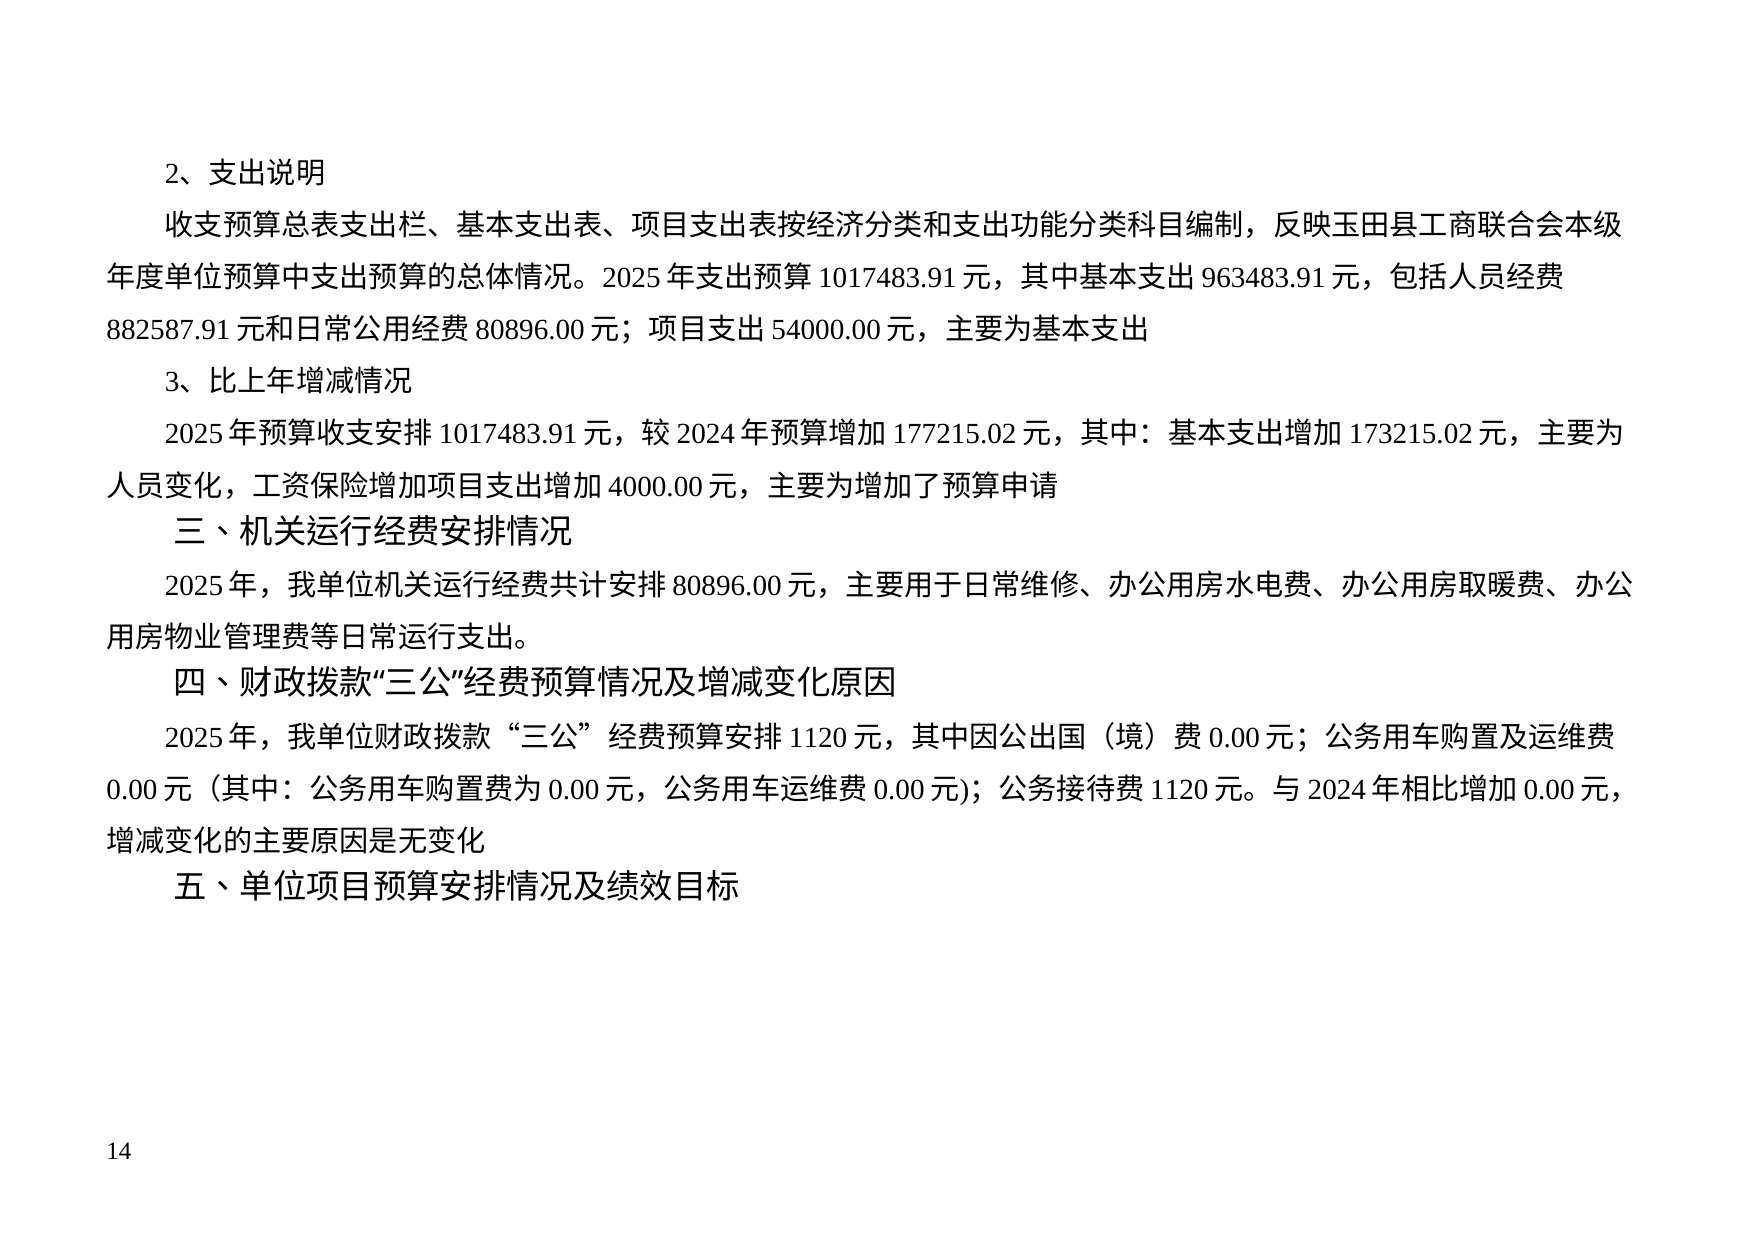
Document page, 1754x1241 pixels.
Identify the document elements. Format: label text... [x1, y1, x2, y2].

text 四、财政拨款“三公”经费预算情况及增减变化原因 [106, 659, 1648, 704]
text 2、支出说明 [106, 142, 1648, 194]
text 五、单位项目预算安排情况及绩效目标 [106, 863, 1648, 908]
text 2025年，我单位财政拨款“三公”经费预算安排1120元，其中因公出国（境）费0.00元；公务用车购置及运维费0.00元（其中：公务用车购置费为0.00元，公务用车运维费0.00元)；公务接待费1120元。与2024年相比增加0.00元，增减变化的主要原因是无变化 [106, 706, 1648, 862]
text 2025年，我单位机关运行经费共计安排80896.00元，主要用于日常维修、办公用房水电费、办公用房取暖费、办公用房物业管理费等日常运行支出。 [106, 554, 1648, 658]
text 收支预算总表支出栏、基本支出表、项目支出表按经济分类和支出功能分类科目编制，反映玉田县工商联合会本级年度单位预算中支出预算的总体情况。2025年支出预算1017483.91元，其中基本支出963483.91元，包括人员经费882587.91元和日常公用经费80896.00元；项目支出54000.00元，主要为基本支出 [106, 194, 1648, 350]
text 2025年预算收支安排1017483.91元，较2024年预算增加177215.02元，其中：基本支出增加173215.02元，主要为人员变化，工资保险增加项目支出增加4000.00元，主要为增加了预算申请 [106, 402, 1648, 506]
text 三、机关运行经费安排情况 [106, 507, 1648, 553]
text 3、比上年增减情况 [106, 350, 1648, 402]
